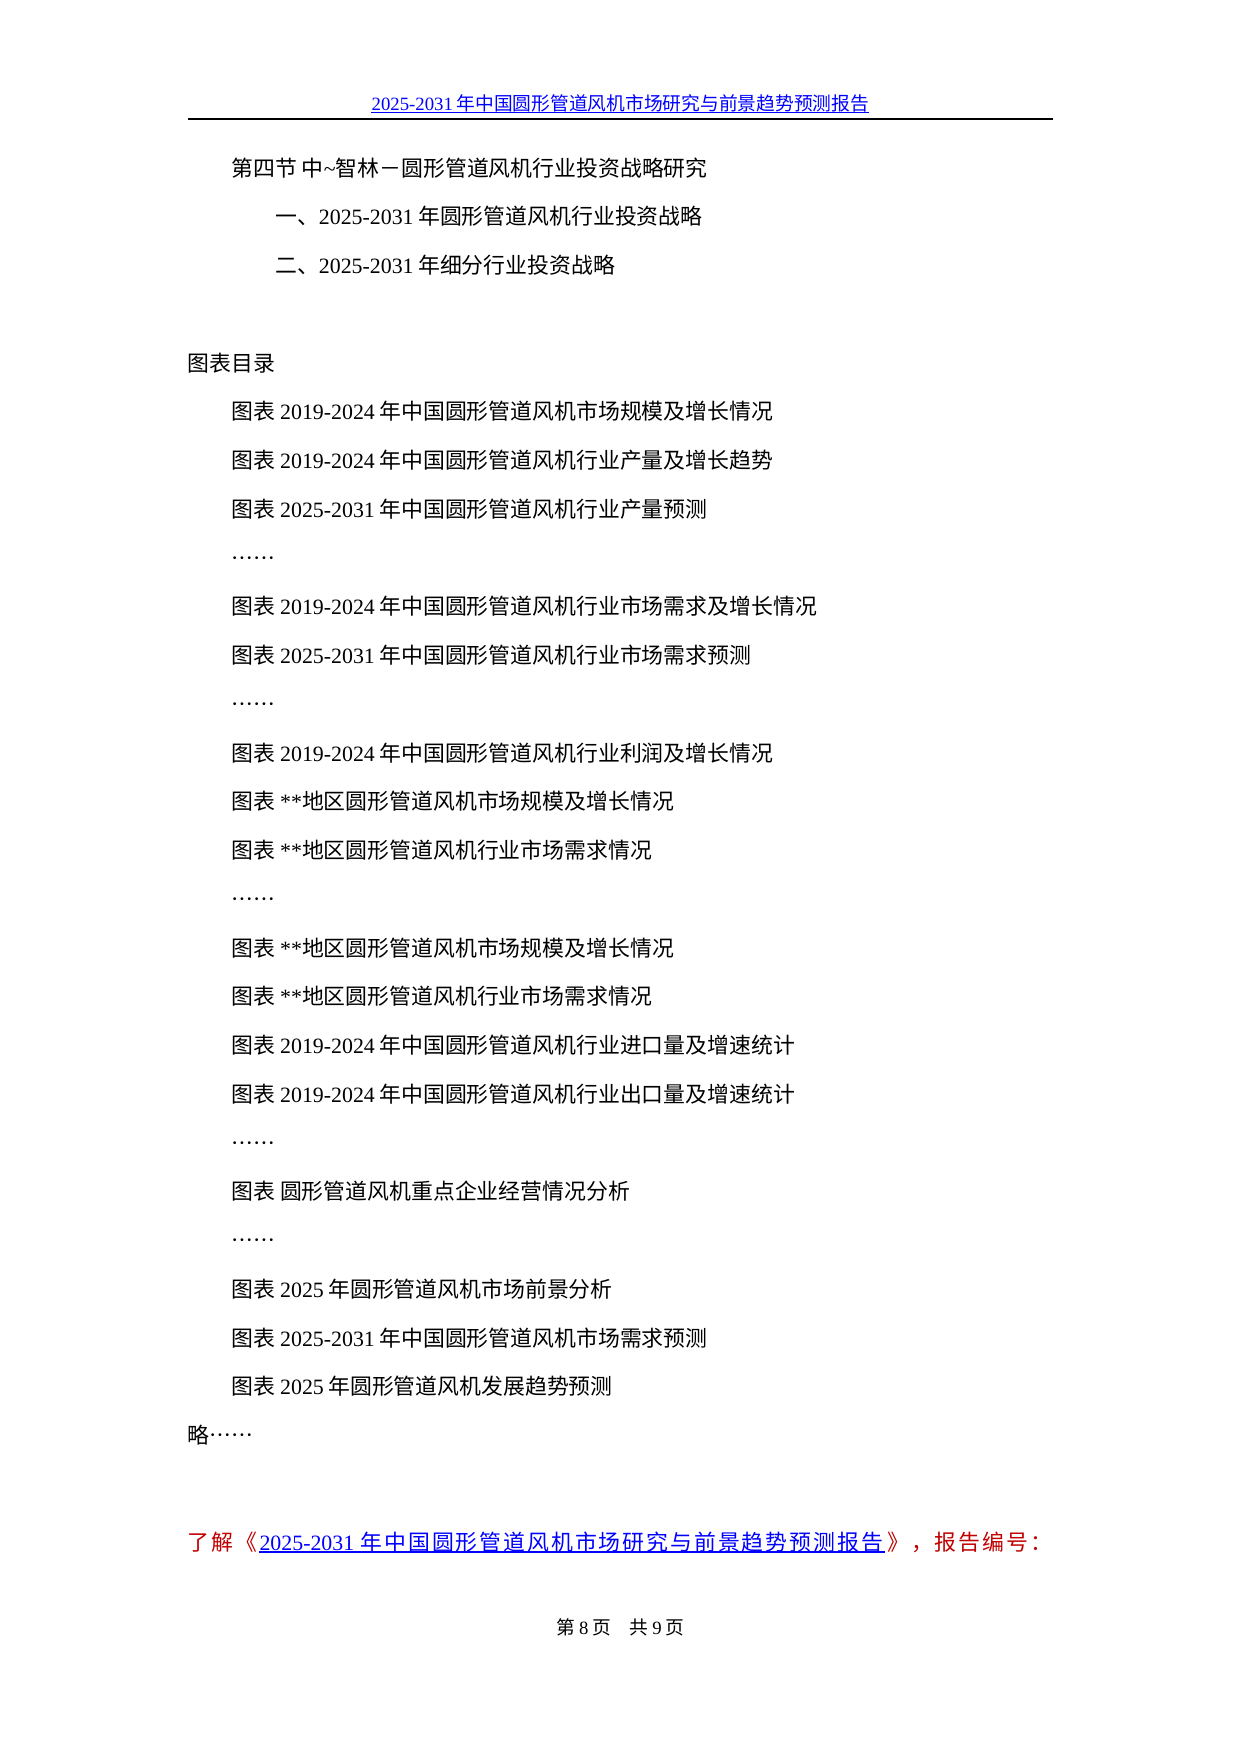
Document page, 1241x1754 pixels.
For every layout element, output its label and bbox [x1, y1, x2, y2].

text [187, 1524, 1053, 1557]
text [187, 150, 1053, 1450]
